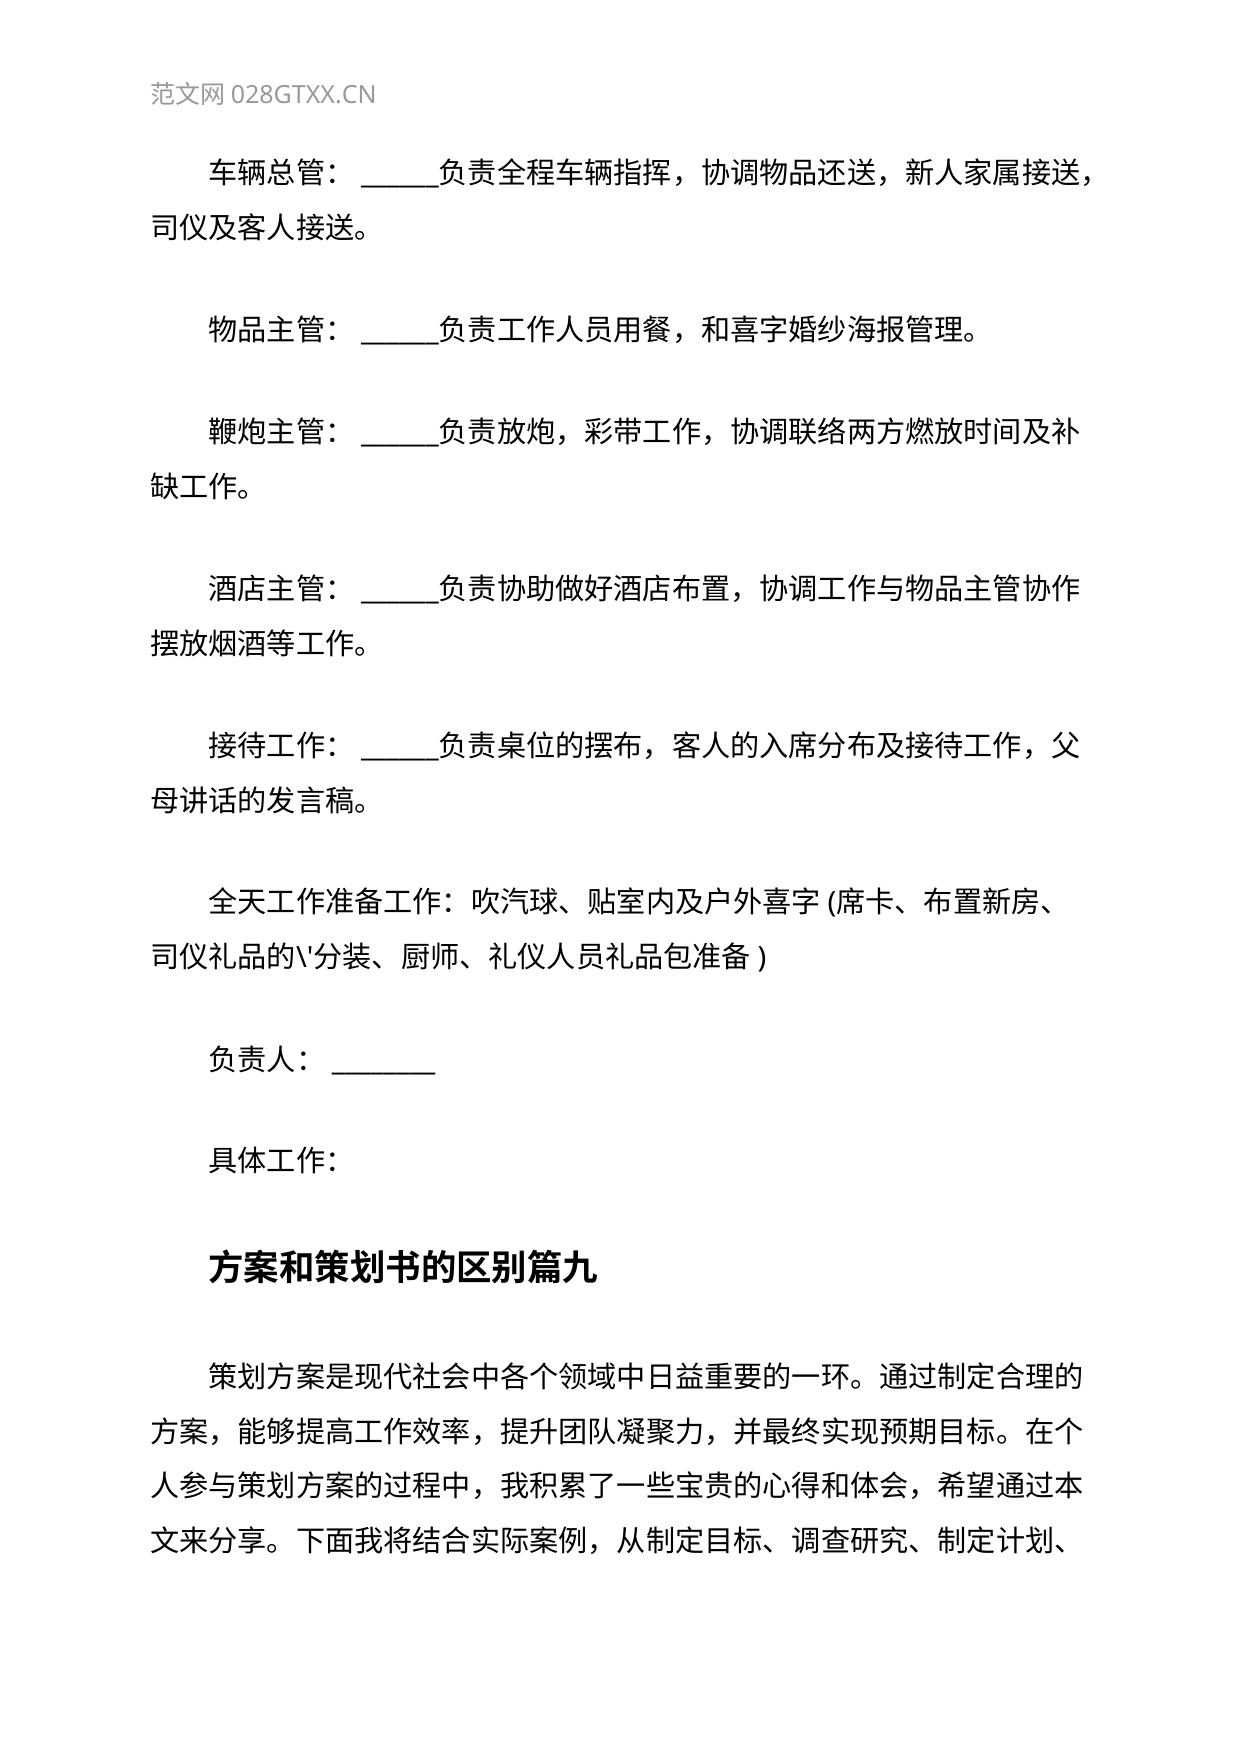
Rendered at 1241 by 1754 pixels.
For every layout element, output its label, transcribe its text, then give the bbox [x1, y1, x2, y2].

text 具体工作： [150, 1138, 1090, 1180]
text 鞭炮主管： ______负责放炮，彩带工作，协调联络两方燃放时间及补缺工作。 [150, 409, 1090, 506]
text 负责人： ________ [150, 1036, 1090, 1078]
text 方案和策划书的区别篇九 [150, 1240, 1090, 1291]
text 物品主管： ______负责工作人员用餐，和喜字婚纱海报管理。 [150, 307, 1090, 349]
text 酒店主管： ______负责协助做好酒店布置，协调工作与物品主管协作摆放烟酒等工作。 [150, 566, 1090, 663]
text 接待工作： ______负责桌位的摆布，客人的入席分布及接待工作，父母讲话的发言稿。 [150, 722, 1090, 819]
text 全天工作准备工作：吹汽球、贴室内及户外喜字 (席卡、布置新房、司仪礼品的\'分装、厨师、礼仪人员礼品包准备 ) [150, 879, 1090, 976]
text 车辆总管： ______负责全程车辆指挥，协调物品还送，新人家属接送，司仪及客人接送。 [150, 150, 1090, 247]
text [150, 1353, 1090, 1560]
